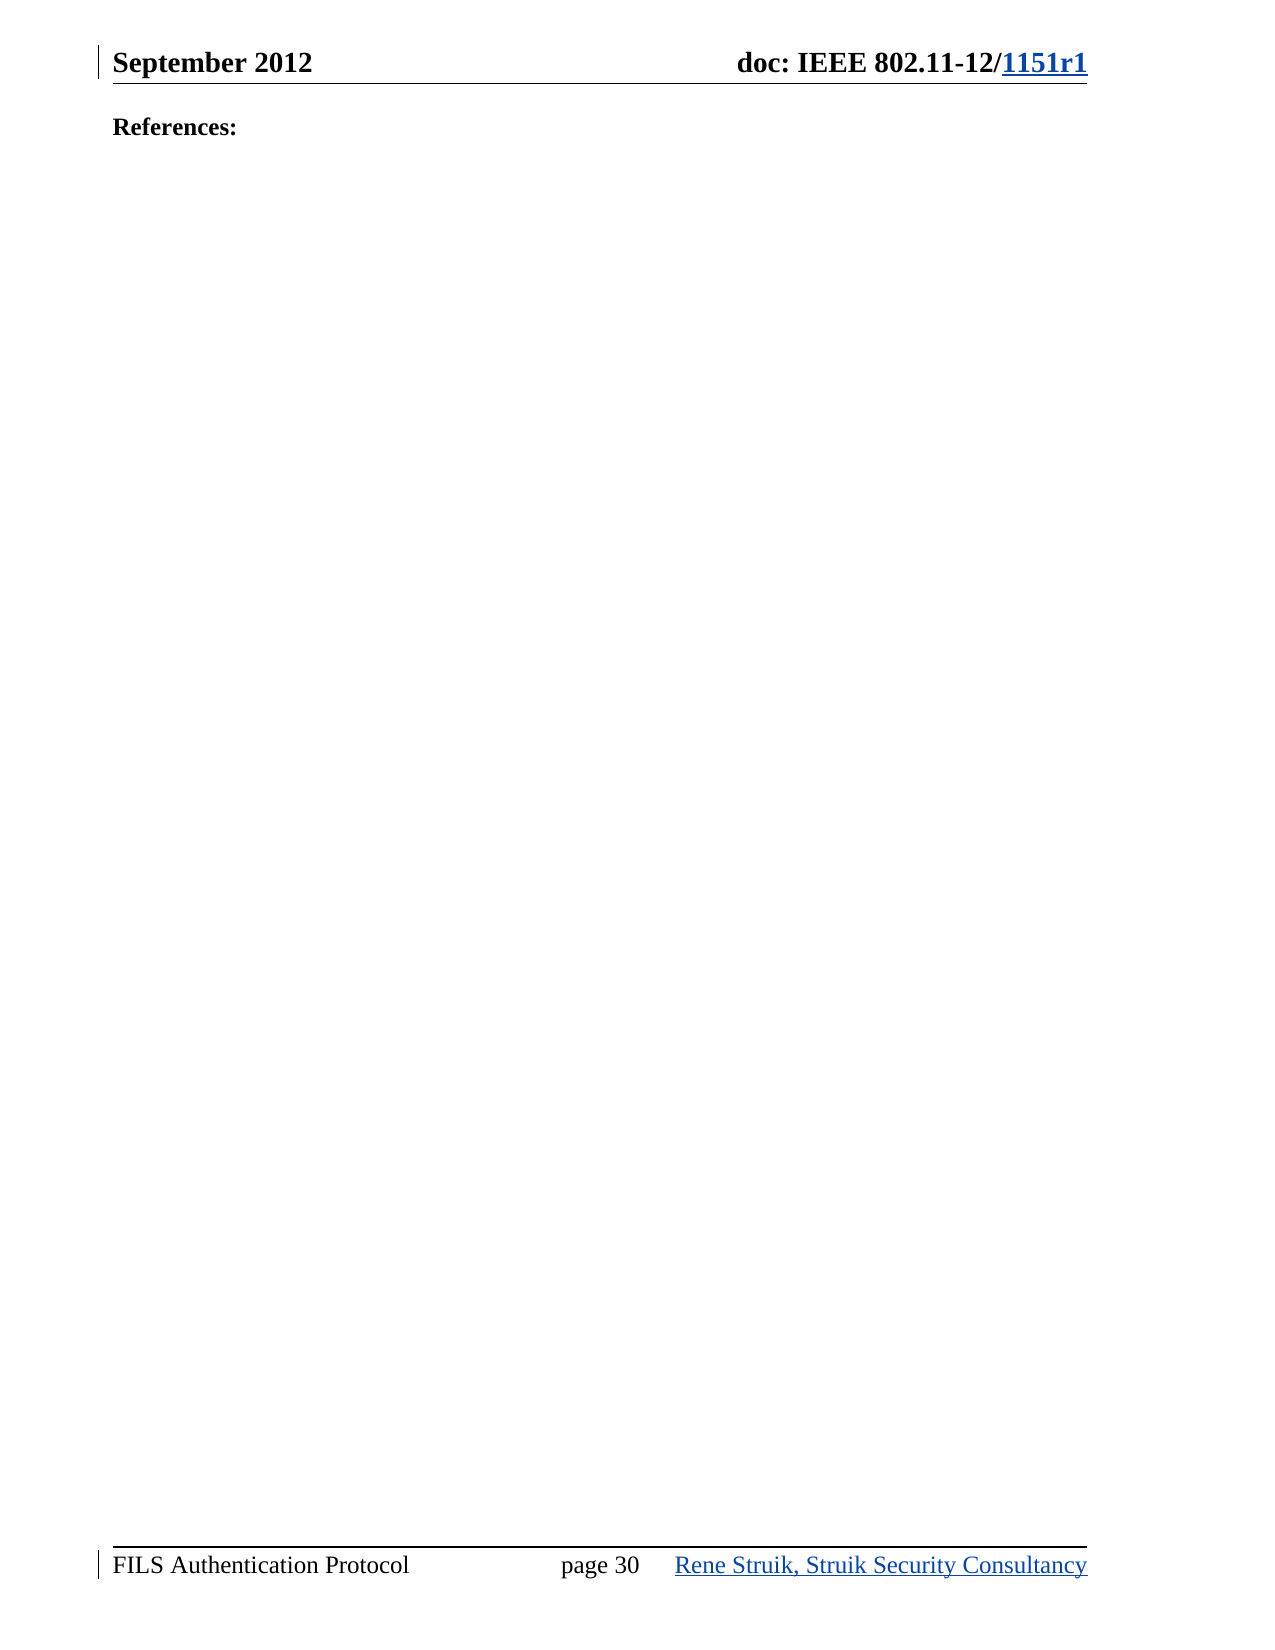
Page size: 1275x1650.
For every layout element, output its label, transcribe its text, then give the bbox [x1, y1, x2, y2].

text References: [112, 112, 1087, 141]
